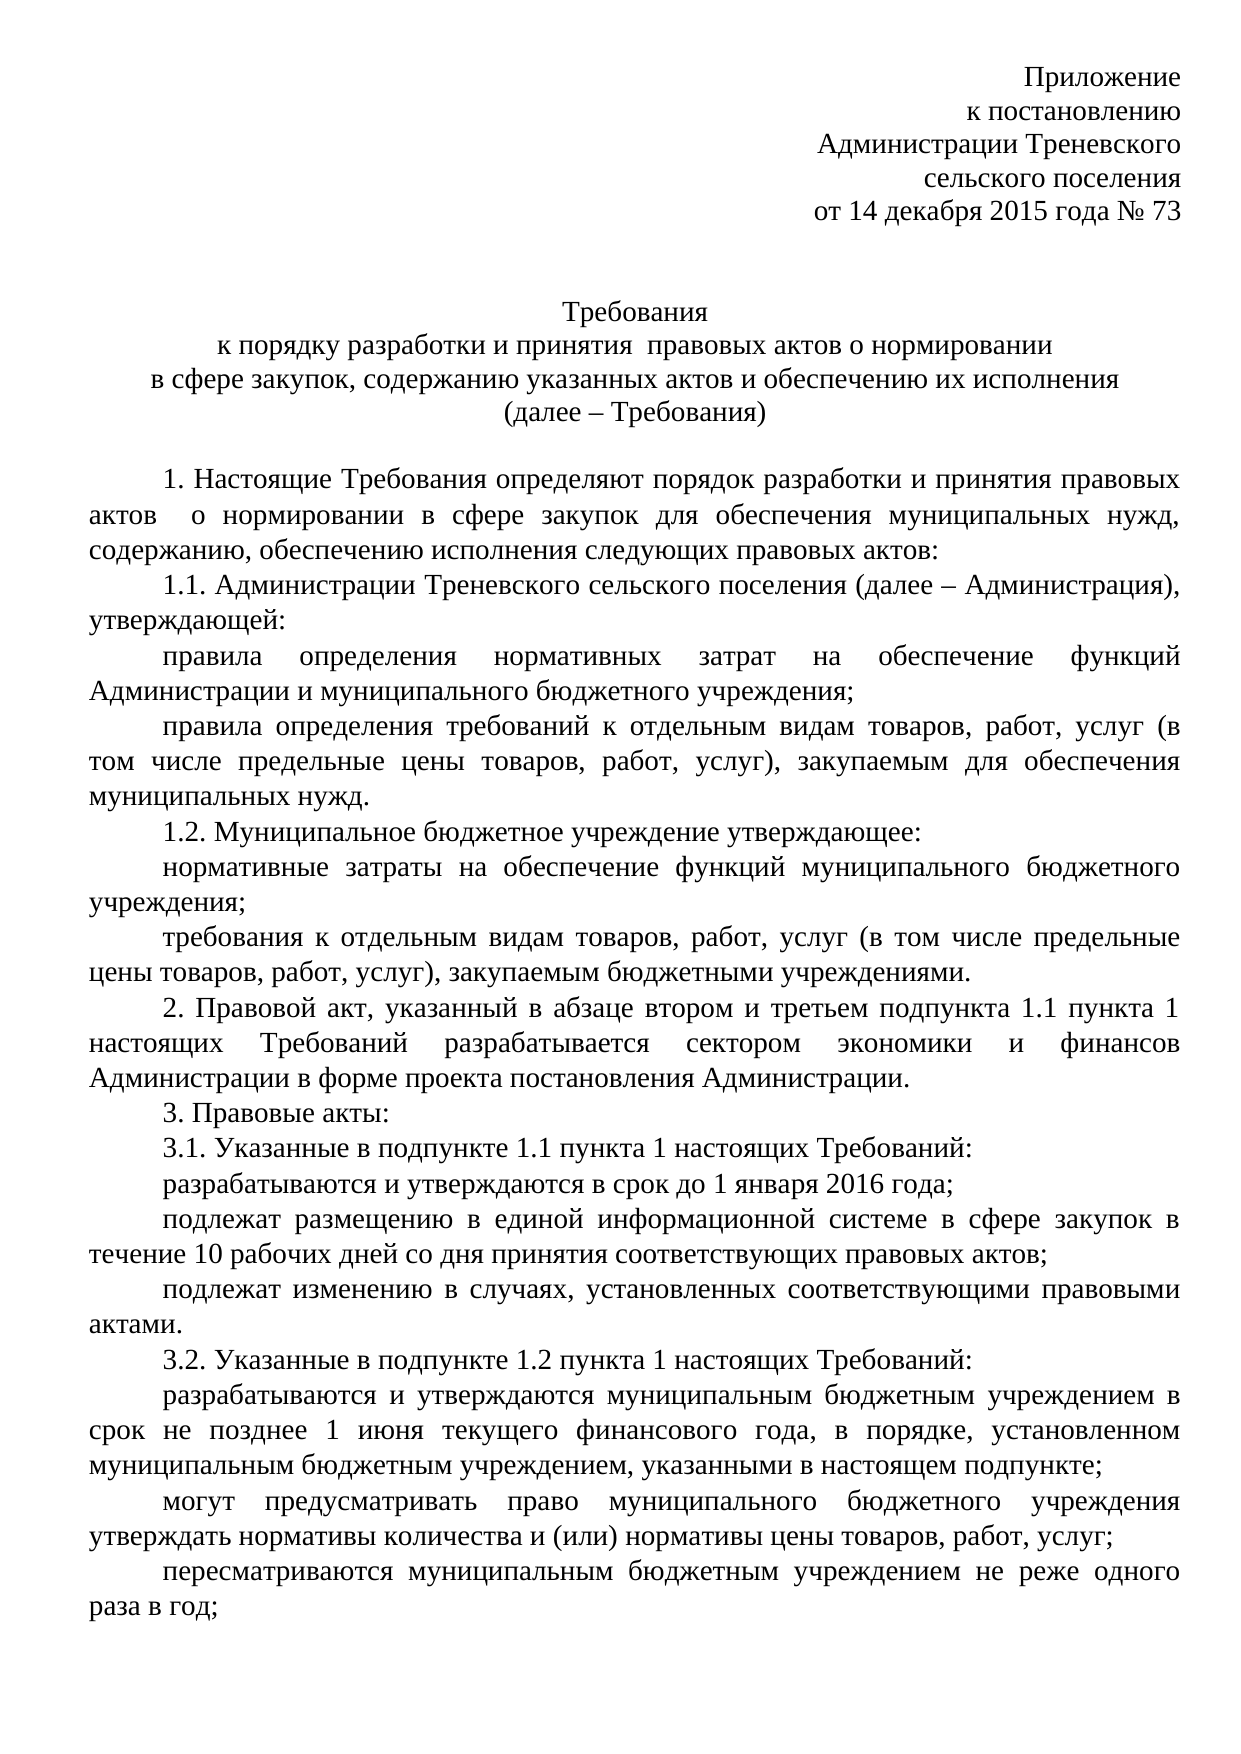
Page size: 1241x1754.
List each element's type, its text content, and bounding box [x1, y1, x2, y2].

text к постановлению [89, 93, 1181, 126]
text пересматриваются муниципальным бюджетным учреждением не реже одного раза в год; [89, 1553, 1181, 1622]
text правила определения требований к отдельным видам товаров, работ, услуг (в том числе предельные цены товаров, работ, услуг), закупаемым для обеспечения муниципальных нужд. [89, 708, 1181, 812]
text 2. Правовой акт, указанный в абзаце втором и третьем подпункта 1.1 пункта 1 настоящих Требований разрабатывается сектором экономики и финансов Администрации в форме проекта постановления Администрации. [89, 990, 1181, 1094]
text 3.1. Указанные в подпункте 1.1 пункта 1 настоящих Требований: [89, 1131, 1181, 1164]
text 3. Правовые акты: [89, 1095, 1181, 1129]
text требования к отдельным видам товаров, работ, услуг (в том числе предельные цены товаров, работ, услуг), закупаемым бюджетными учреждениями. [89, 919, 1181, 988]
text Требования [89, 294, 1181, 327]
text Приложение [89, 59, 1181, 93]
text Администрации Треневского сельского поселения [89, 126, 1181, 193]
text (далее – Требования) [89, 394, 1181, 428]
text 1.1. Администрации Треневского сельского поселения (далее – Администрация), утверждающей: [89, 567, 1181, 636]
text правила определения нормативных затрат на обеспечение функций Администрации и муниципального бюджетного учреждения; [89, 638, 1181, 706]
text к порядку разработки и принятия правовых актов о нормировании [89, 327, 1181, 361]
text подлежат размещению в единой информационной системе в сфере закупок в течение 10 рабочих дней со дня принятия соответствующих правовых актов; [89, 1201, 1181, 1270]
text 3.2. Указанные в подпункте 1.2 пункта 1 настоящих Требований: [89, 1342, 1181, 1375]
text 1.2. Муниципальное бюджетное учреждение утверждающее: [89, 814, 1181, 847]
text разрабатываются и утверждаются муниципальным бюджетным учреждением в срок не позднее 1 июня текущего финансового года, в порядке, установленном муниципальным бюджетным учреждением, указанными в настоящем подпункте; [89, 1377, 1181, 1481]
text 1. Настоящие Требования определяют порядок разработки и принятия правовых актов о нормировании в сфере закупок для обеспечения муниципальных нужд, содержанию, обеспечению исполнения следующих правовых актов: [89, 462, 1181, 566]
text разрабатываются и утверждаются в срок до 1 января 2016 года; [89, 1166, 1181, 1199]
text от 14 декабря 2015 года № 73 [89, 193, 1181, 227]
text в сфере закупок, содержанию указанных актов и обеспечению их исполнения [89, 361, 1181, 394]
text могут предусматривать право муниципального бюджетного учреждения утверждать нормативы количества и (или) нормативы цены товаров, работ, услуг; [89, 1483, 1181, 1551]
text нормативные затраты на обеспечение функций муниципального бюджетного учреждения; [89, 849, 1181, 918]
text подлежат изменению в случаях, установленных соответствующими правовыми актами. [89, 1271, 1181, 1340]
